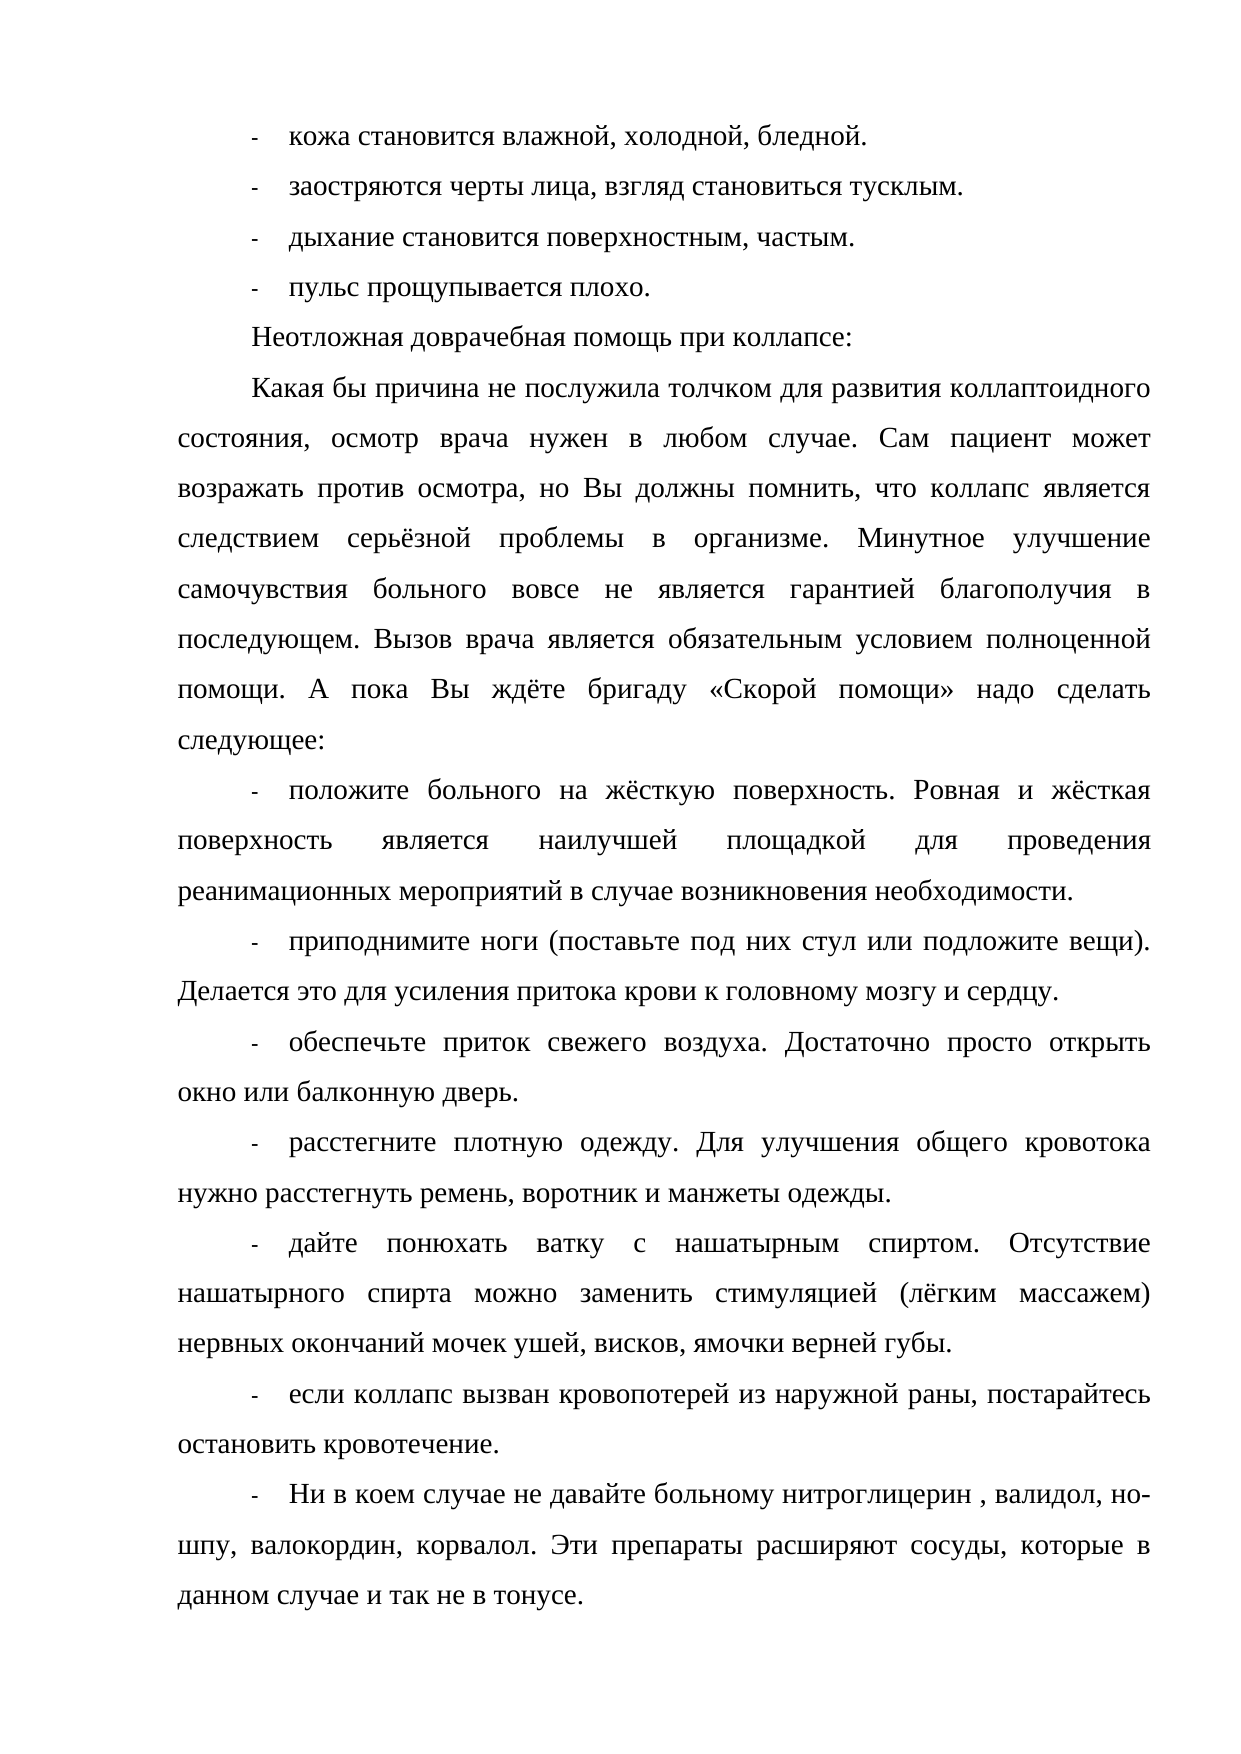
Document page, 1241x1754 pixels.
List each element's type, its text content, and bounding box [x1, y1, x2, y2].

list положите больного на жёсткую поверхность. Ровная и жёсткая поверхность является наилучшей площадкой для проведения реанимационных мероприятий в случае возникновения необходимости. [177, 772, 1152, 906]
list если коллапс вызван кровопотерей из наружной раны, постарайтесь остановить кровотечение. [177, 1376, 1152, 1460]
list кожа становится влажной, холодной, бледной. [177, 118, 1152, 152]
list приподнимите ноги (поставьте под них стул или подложите вещи). Делается это для усиления притока крови к головному мозгу и сердцу. [177, 923, 1152, 1007]
list Ни в коем случае не давайте больному нитроглицерин , валидол, но-шпу, валокордин, корвалол. Эти препараты расширяют сосуды, которые в данном случае и так не в тонусе. [177, 1477, 1152, 1611]
text Неотложная доврачебная помощь при коллапсе: [177, 319, 1152, 353]
list заостряются черты лица, взгляд становиться тусклым. [177, 168, 1152, 202]
list дайте понюхать ватку с нашатырным спиртом. Отсутствие нашатырного спирта можно заменить стимуляцией (лёгким массажем) нервных окончаний мочек ушей, висков, ямочки верней губы. [177, 1225, 1152, 1359]
list обеспечьте приток свежего воздуха. Достаточно просто открыть окно или балконную дверь. [177, 1024, 1152, 1108]
list пульс прощупывается плохо. [177, 269, 1152, 303]
list дыхание становится поверхностным, частым. [177, 219, 1152, 252]
text Какая бы причина не послужила толчком для развития коллаптоидного состояния, осмотр врача нужен в любом случае. Сам пациент может возражать против осмотра, но Вы должны помнить, что коллапс является следствием серьёзной проблемы в организме. Минутное улучшение самочувствия больного вовсе не является гарантией благополучия в последующем. Вызов врача является обязательным условием полноценной помощи. А пока Вы ждёте бригаду «Скорой помощи» надо сделать следующее: [177, 370, 1152, 755]
list расстегните плотную одежду. Для улучшения общего кровотока нужно расстегнуть ремень, воротник и манжеты одежды. [177, 1124, 1152, 1208]
